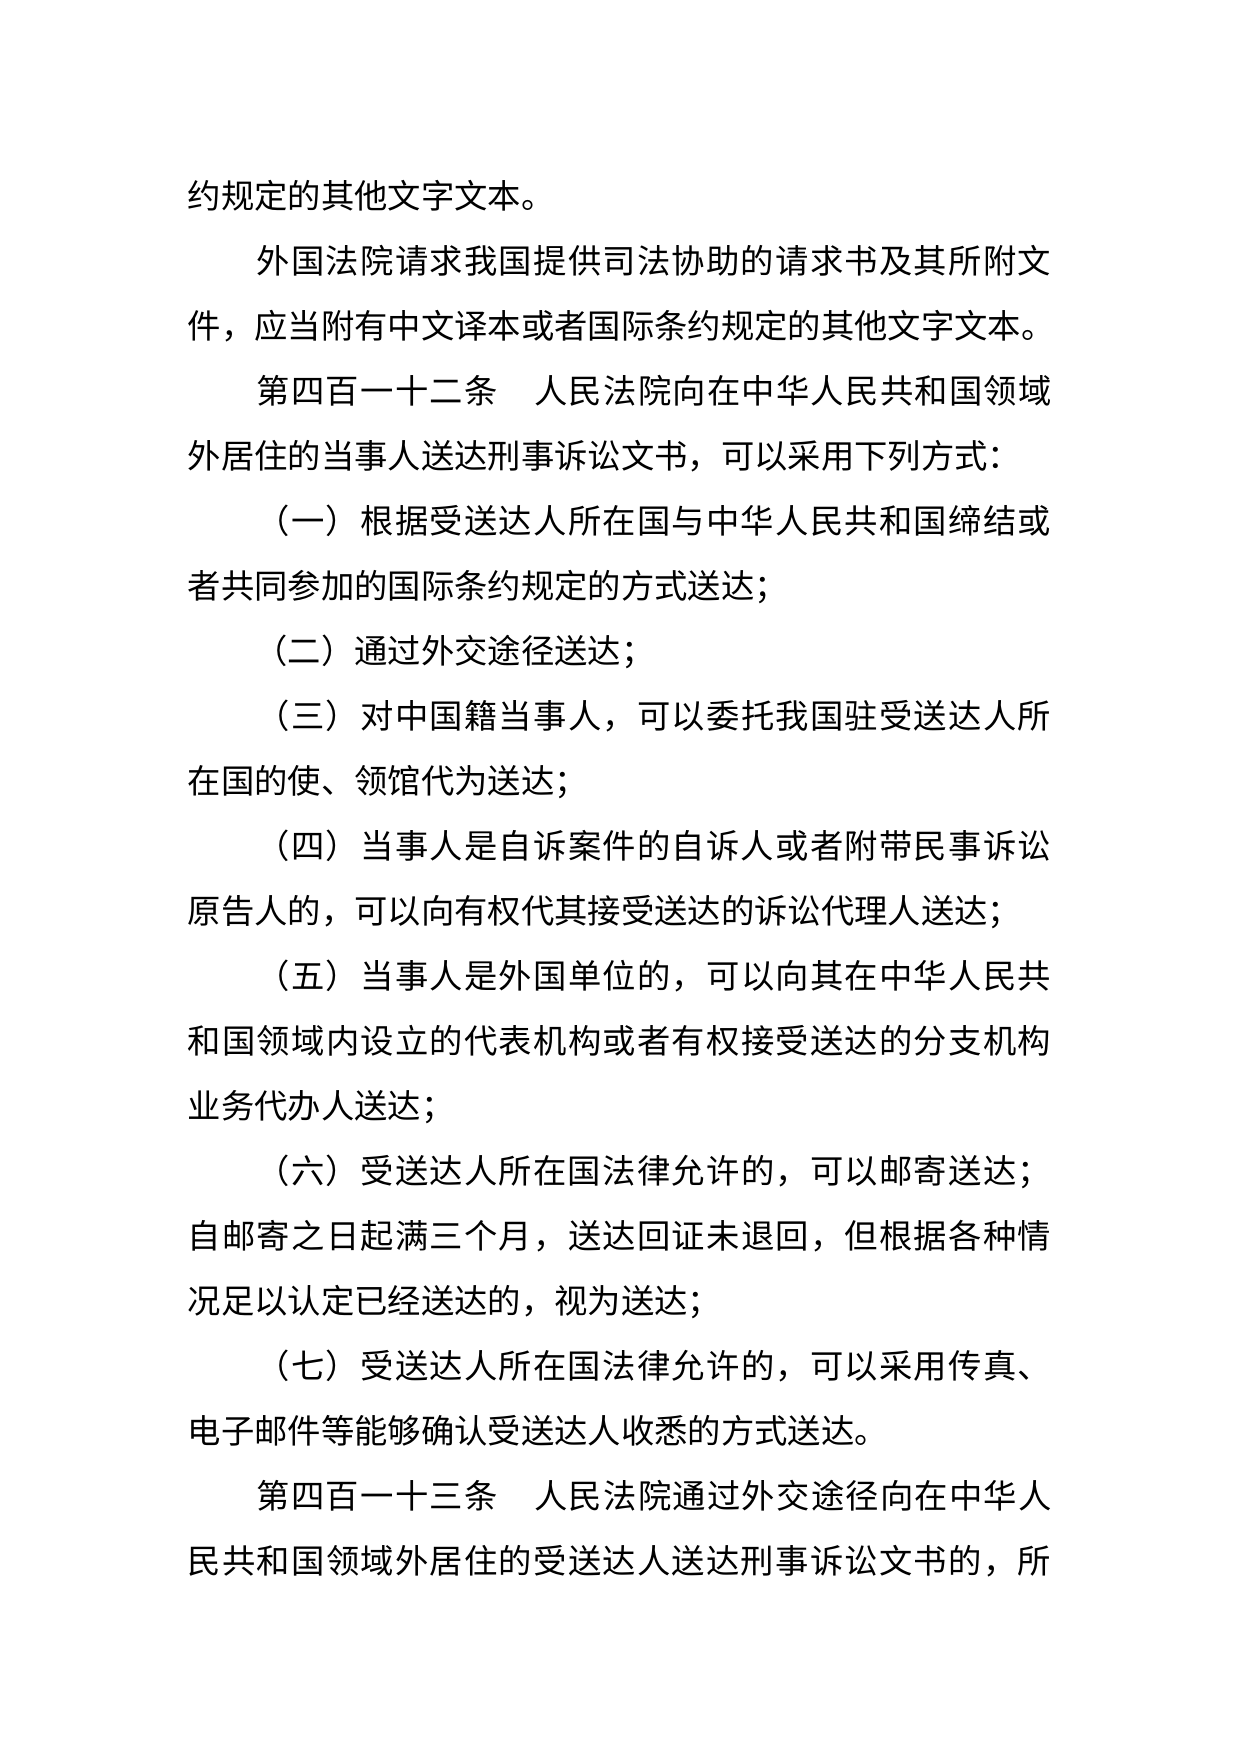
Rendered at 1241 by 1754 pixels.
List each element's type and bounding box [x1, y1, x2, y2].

text [187, 162, 1053, 1592]
